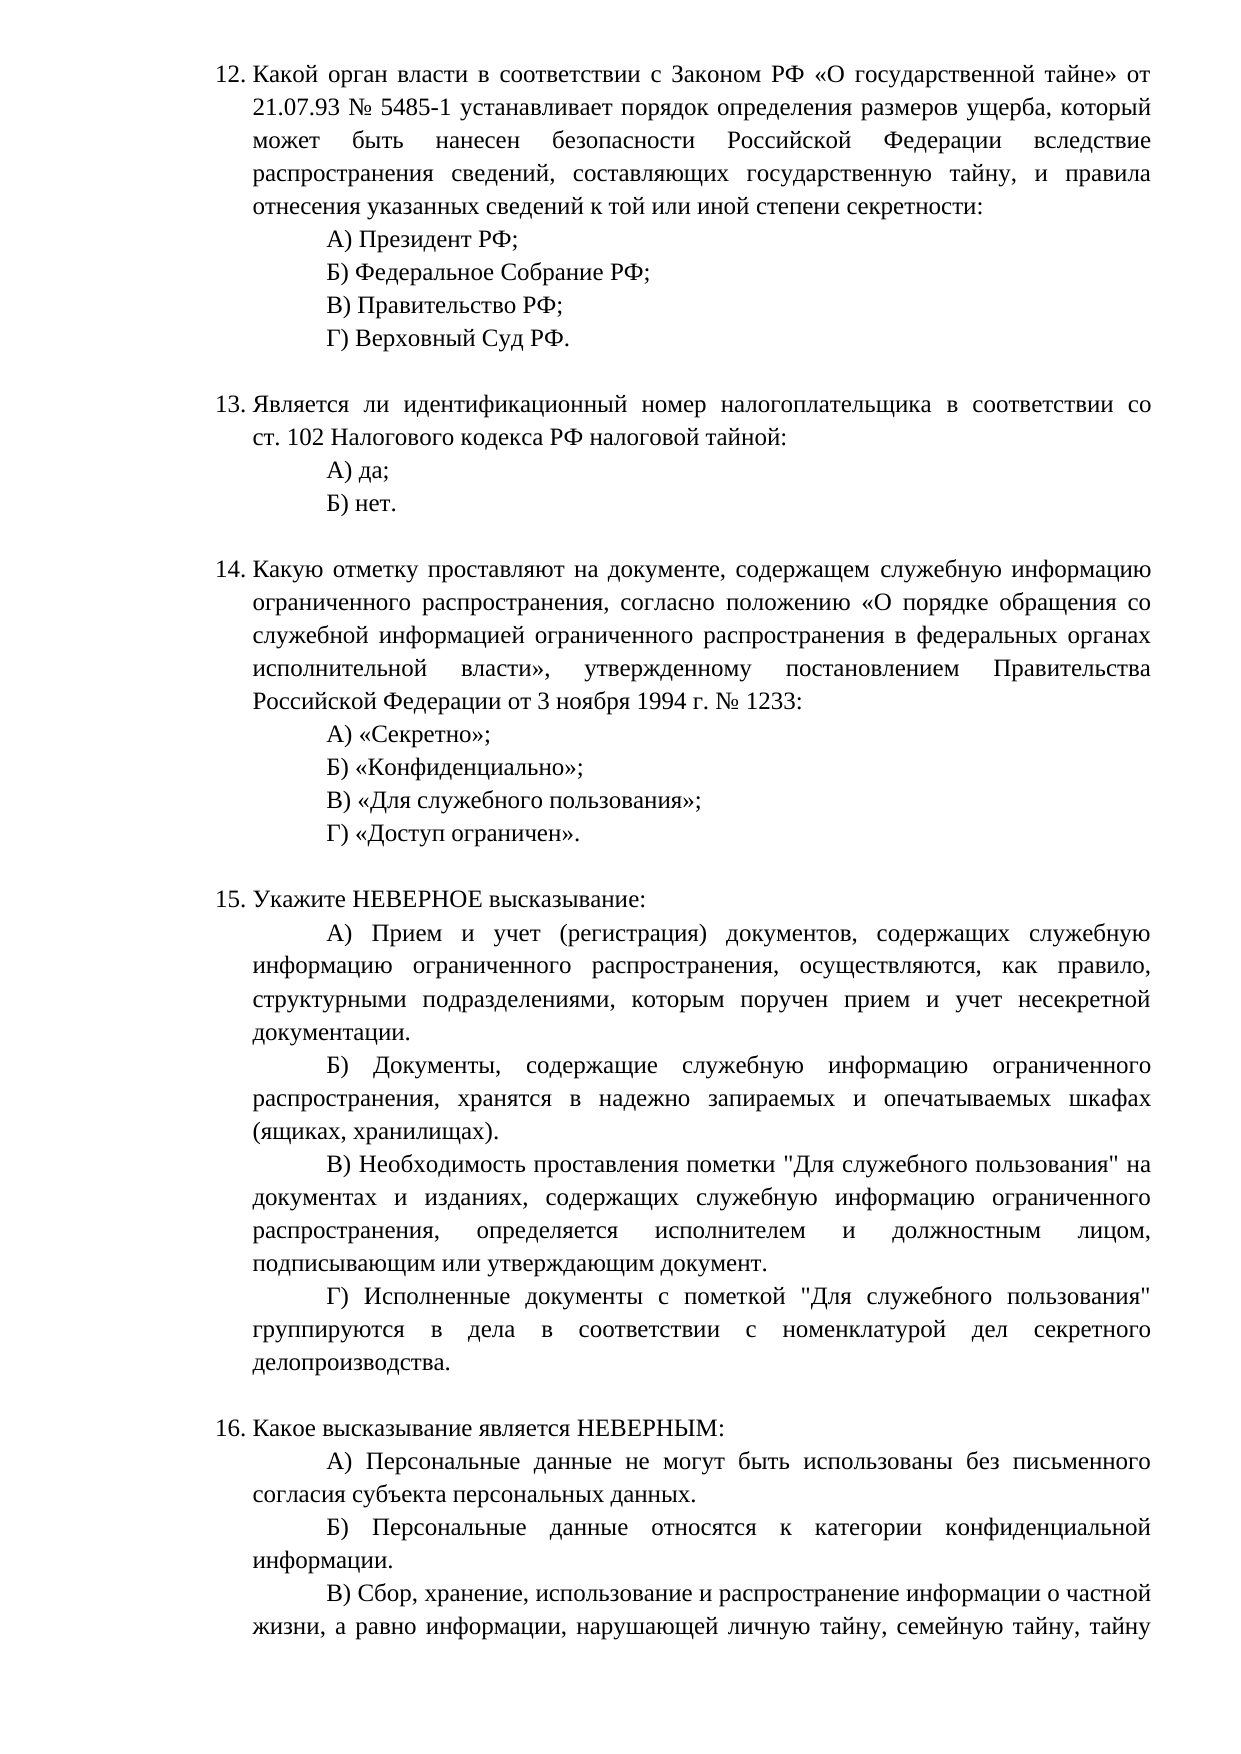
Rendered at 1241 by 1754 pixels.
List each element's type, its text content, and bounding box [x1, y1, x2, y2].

list Г) «Доступ ограничен». [252, 818, 1152, 847]
list Какую отметку проставляют на документе, содержащем служебную информацию ограниченного распространения, согласно положению «О порядке обращения со служебной информацией ограниченного распространения в федеральных органах исполнительной власти», утвержденному постановлением Правительства Российской Федерации от 3 ноября 1994 г. № 1233: [215, 554, 1152, 715]
list Б) нет. [252, 488, 1152, 517]
list В) Необходимость проставления пометки "Для служебного пользования" на документах и изданиях, содержащих служебную информацию ограниченного распространения, определяется исполнителем и должностным лицом, подписывающим или утверждающим документ. [252, 1149, 1152, 1277]
list Какой орган власти в соответствии с Законом РФ «О государственной тайне» от 21.07.93 № 5485-1 устанавливает порядок определения размеров ущерба, который может быть нанесен безопасности Российской Федерации вследствие распространения сведений, составляющих государственную тайну, и правила отнесения указанных сведений к той или иной степени секретности: [215, 59, 1152, 220]
list Является ли идентификационный номер налогоплательщика в соответствии со ст. 102 Налогового кодекса РФ налоговой тайной: [215, 389, 1152, 451]
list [252, 1578, 1152, 1640]
list Б) Персональные данные относятся к категории конфиденциальной информации. [252, 1512, 1152, 1574]
list В) «Для служебного пользования»; [252, 786, 1152, 814]
list Г) Исполненные документы с пометкой "Для служебного пользования" группируются в дела в соответствии с номенклатурой дел секретного делопроизводства. [252, 1281, 1152, 1376]
list А) Президент РФ; [252, 224, 1152, 253]
list А) «Секретно»; [252, 719, 1152, 748]
list В) Правительство РФ; [252, 290, 1152, 319]
list Б) Документы, содержащие служебную информацию ограниченного распространения, хранятся в надежно запираемых и опечатываемых шкафах (ящиках, хранилищах). [252, 1050, 1152, 1144]
list А) да; [252, 455, 1152, 484]
list А) Персональные данные не могут быть использованы без письменного согласия субъекта персональных данных. [252, 1446, 1152, 1508]
list Какое высказывание является НЕВЕРНЫМ: [215, 1413, 1152, 1442]
list Г) Верховный Суд РФ. [252, 323, 1152, 352]
list А) Прием и учет (регистрация) документов, содержащих служебную информацию ограниченного распространения, осуществляются, как правило, структурными подразделениями, которым поручен прием и учет несекретной документации. [252, 918, 1152, 1045]
list Б) «Конфиденциально»; [252, 752, 1152, 781]
list Укажите НЕВЕРНОЕ высказывание: [215, 884, 1152, 913]
list Б) Федеральное Собрание РФ; [252, 257, 1152, 286]
